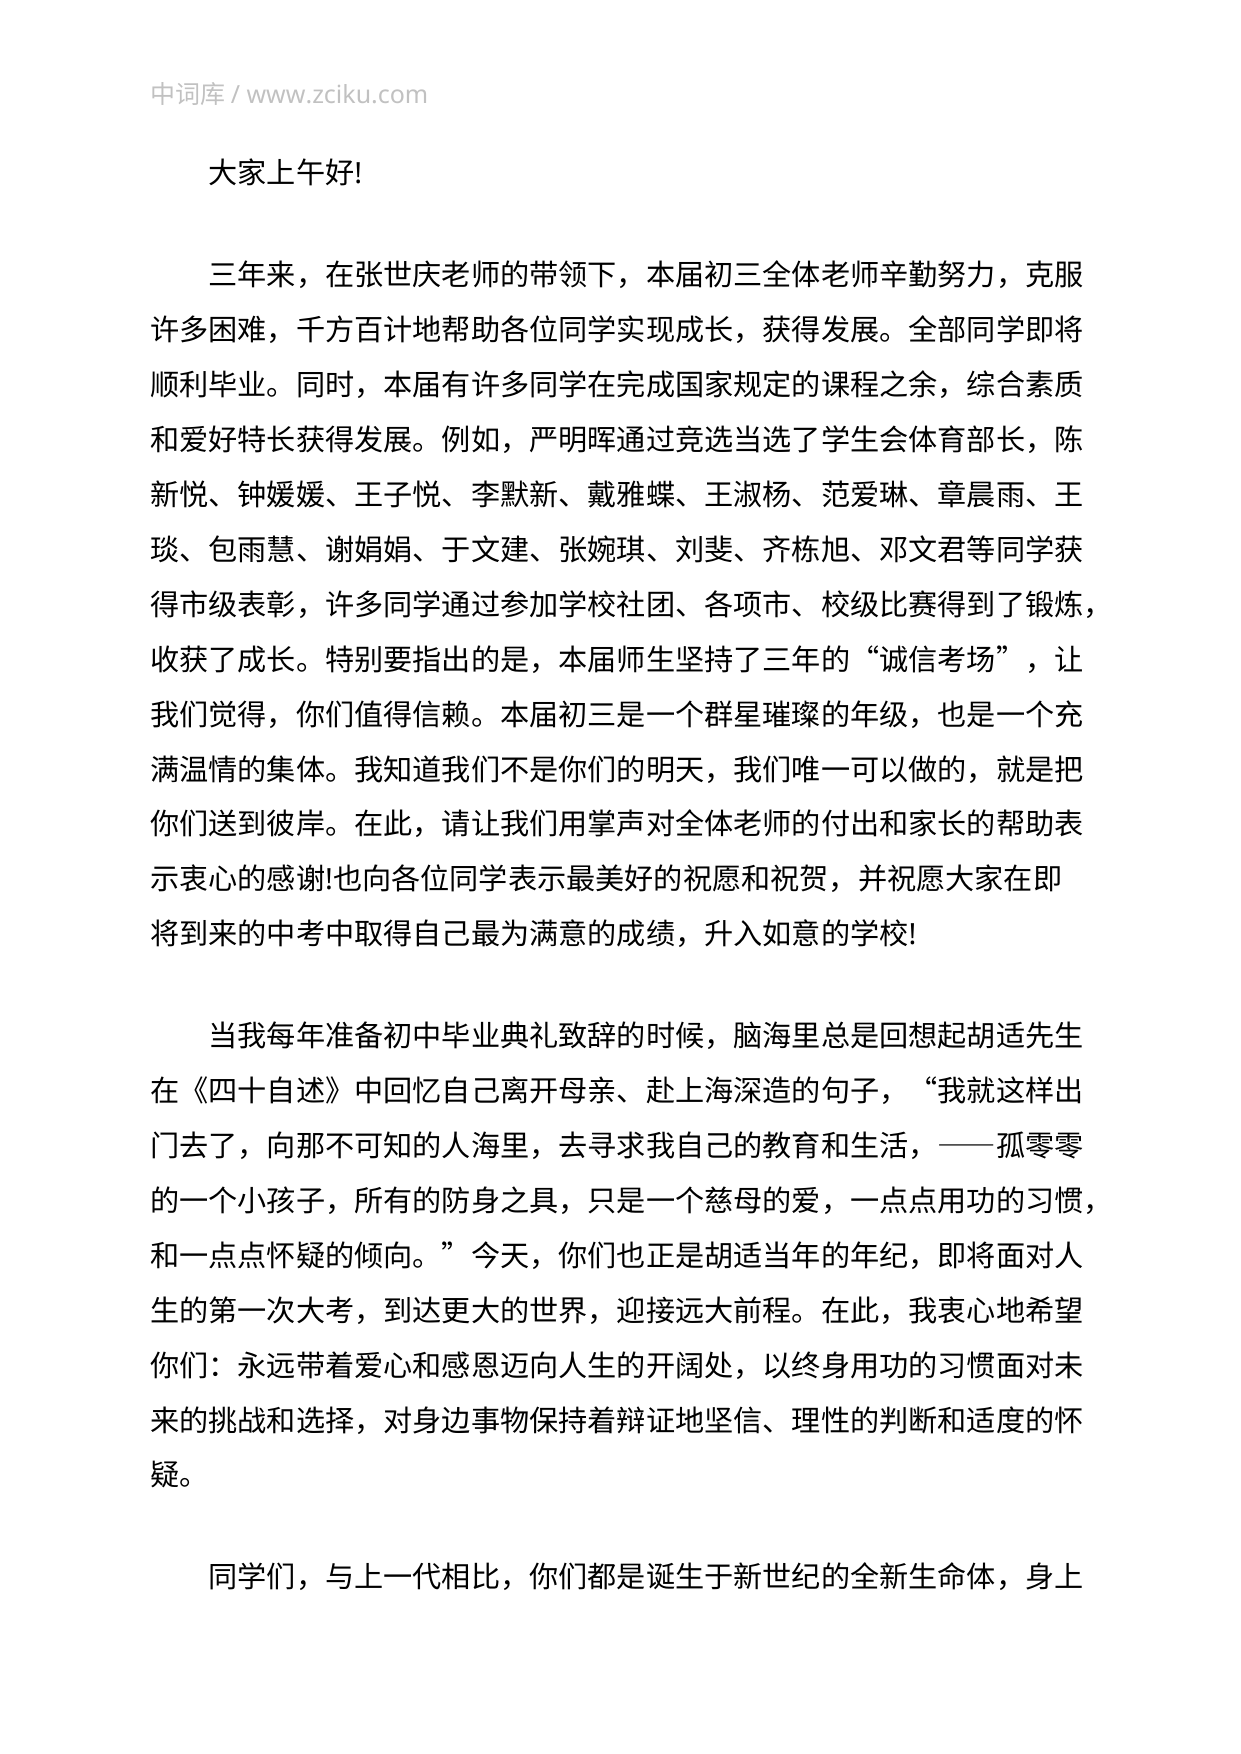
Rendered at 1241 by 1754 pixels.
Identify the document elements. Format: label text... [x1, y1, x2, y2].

text 当我每年准备初中毕业典礼致辞的时候，脑海里总是回想起胡适先生在《四十自述》中回忆自己离开母亲、赴上海深造的句子，“我就这样出门去了，向那不可知的人海里，去寻求我自己的教育和生活，——孤零零的一个小孩子，所有的防身之具，只是一个慈母的爱，一点点用功的习惯，和一点点怀疑的倾向。”今天，你们也正是胡适当年的年纪，即将面对人生的第一次大考，到达更大的世界，迎接远大前程。在此，我衷心地希望你们：永远带着爱心和感恩迈向人生的开阔处，以终身用功的习惯面对未来的挑战和选择，对身边事物保持着辩证地坚信、理性的判断和适度的怀疑。 [150, 1013, 1090, 1494]
text 大家上午好! [150, 150, 1090, 192]
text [150, 1554, 1090, 1596]
text 三年来，在张世庆老师的带领下，本届初三全体老师辛勤努力，克服许多困难，千方百计地帮助各位同学实现成长，获得发展。全部同学即将顺利毕业。同时，本届有许多同学在完成国家规定的课程之余，综合素质和爱好特长获得发展。例如，严明晖通过竞选当选了学生会体育部长，陈新悦、钟媛媛、王子悦、李默新、戴雅蝶、王淑杨、范爱琳、章晨雨、王琰、包雨慧、谢娟娟、于文建、张婉琪、刘斐、齐栋旭、邓文君等同学获得市级表彰，许多同学通过参加学校社团、各项市、校级比赛得到了锻炼，收获了成长。特别要指出的是，本届师生坚持了三年的“诚信考场”，让我们觉得，你们值得信赖。本届初三是一个群星璀璨的年级，也是一个充满温情的集体。我知道我们不是你们的明天，我们唯一可以做的，就是把你们送到彼岸。在此，请让我们用掌声对全体老师的付出和家长的帮助表示衷心的感谢!也向各位同学表示最美好的祝愿和祝贺，并祝愿大家在即将到来的中考中取得自己最为满意的成绩，升入如意的学校! [150, 252, 1090, 953]
